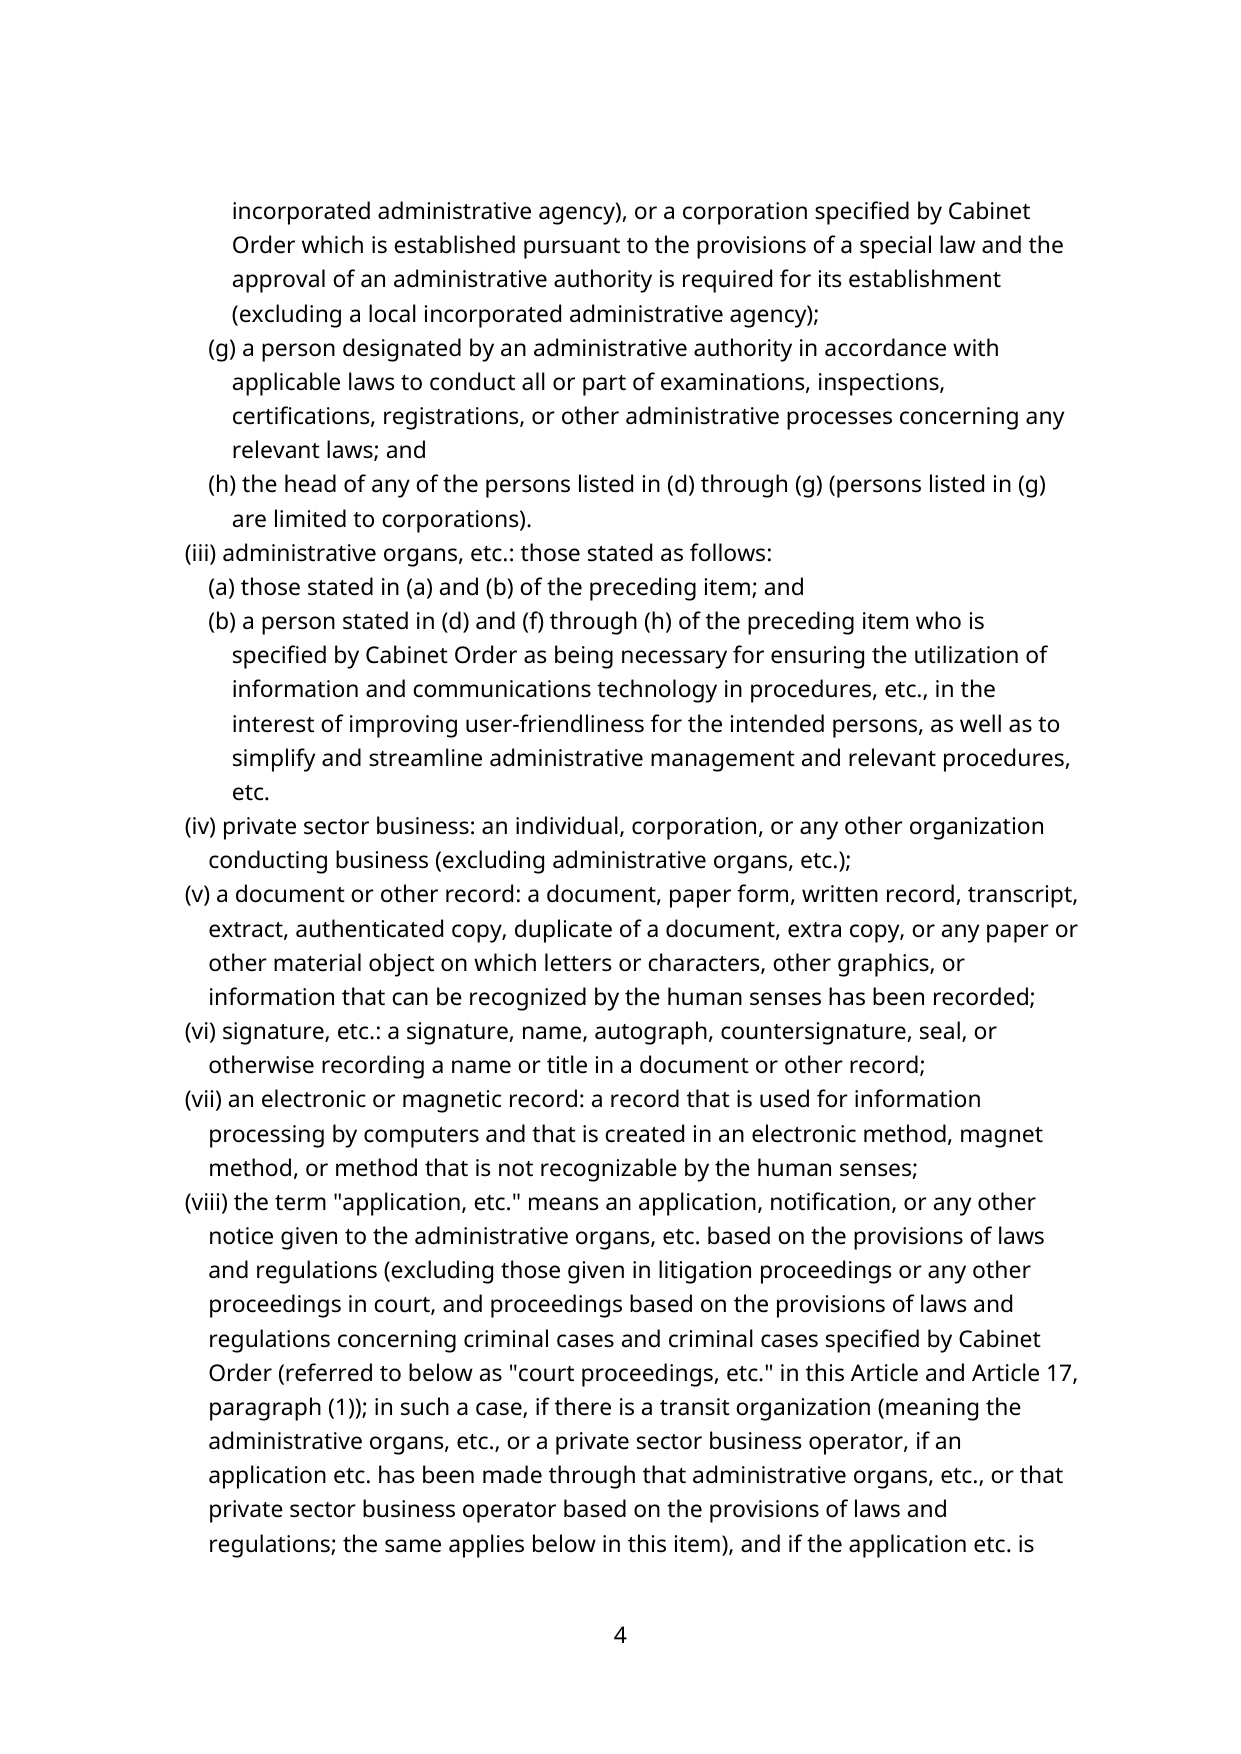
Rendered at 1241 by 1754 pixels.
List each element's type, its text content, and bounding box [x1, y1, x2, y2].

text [184, 1184, 1079, 1560]
text (b) a person stated in (d) and (f) through (h) of the preceding item who is specified by Cabinet Order as being necessary for ensuring the utilization of information and communications technology in procedures, etc., in the interest of improving user-friendliness for the intended persons, as well as to simplify and streamline administrative management and relevant procedures, etc. [207, 604, 1079, 809]
text (h) the head of any of the persons listed in (d) through (g) (persons listed in (g) are limited to corporations). [207, 467, 1079, 535]
text (a) those stated in (a) and (b) of the preceding item; and [207, 569, 1079, 604]
text (vii) an electronic or magnetic record: a record that is used for information processing by computers and that is created in an electronic method, magnet method, or method that is not recognizable by the human senses; [184, 1082, 1079, 1184]
text (v) a document or other record: a document, paper form, written record, transcript, extract, authenticated copy, duplicate of a document, extra copy, or any paper or other material object on which letters or characters, other graphics, or information that can be recognized by the human senses has been recorded; [184, 877, 1079, 1014]
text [207, 194, 1079, 330]
text (vi) signature, etc.: a signature, name, autograph, countersignature, seal, or otherwise recording a name or title in a document or other record; [184, 1014, 1079, 1082]
text (g) a person designated by an administrative authority in accordance with applicable laws to conduct all or part of examinations, inspections, certifications, registrations, or other administrative processes concerning any relevant laws; and [207, 330, 1079, 467]
text (iii) administrative organs, etc.: those stated as follows: [184, 535, 1079, 569]
text (iv) private sector business: an individual, corporation, or any other organization conducting business (excluding administrative organs, etc.); [184, 809, 1079, 877]
